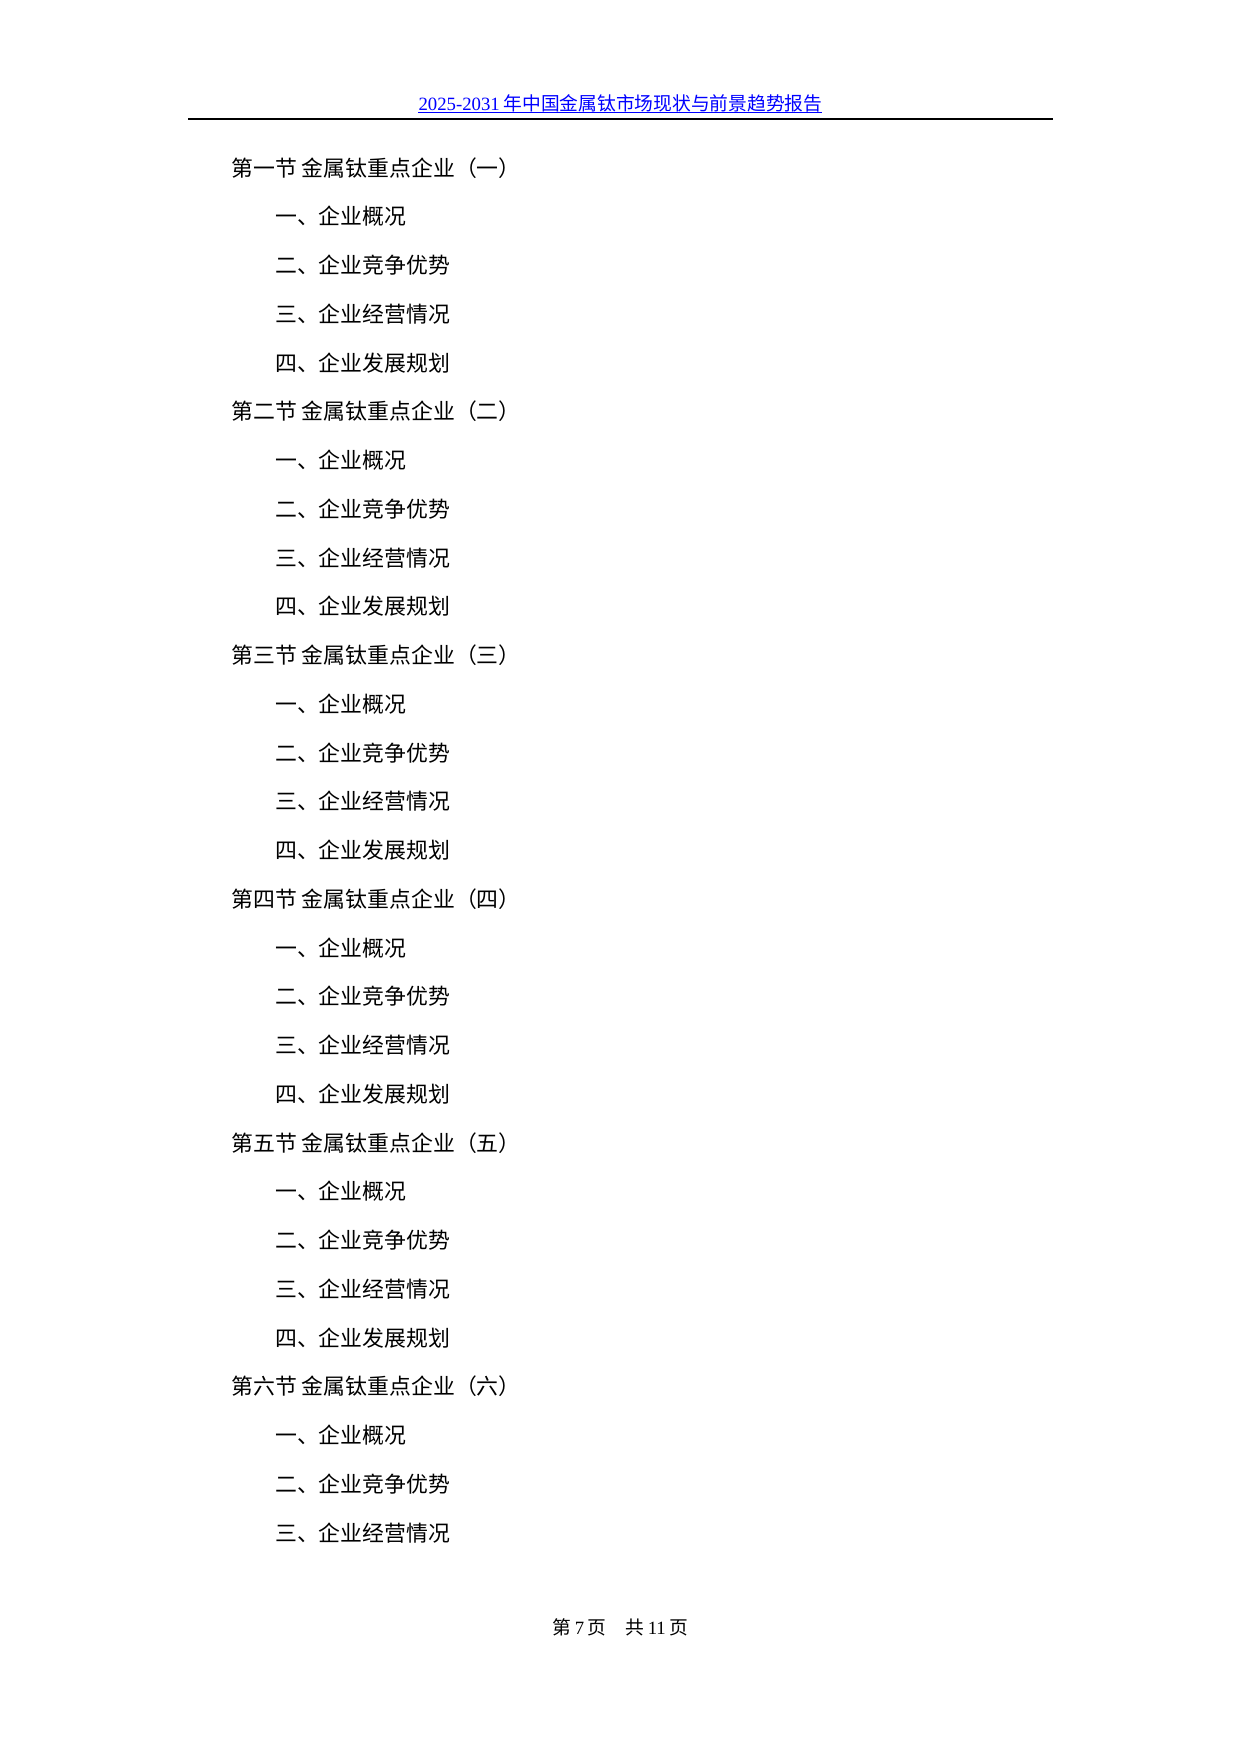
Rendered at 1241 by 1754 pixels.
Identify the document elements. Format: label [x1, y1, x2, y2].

text [187, 150, 1053, 1548]
